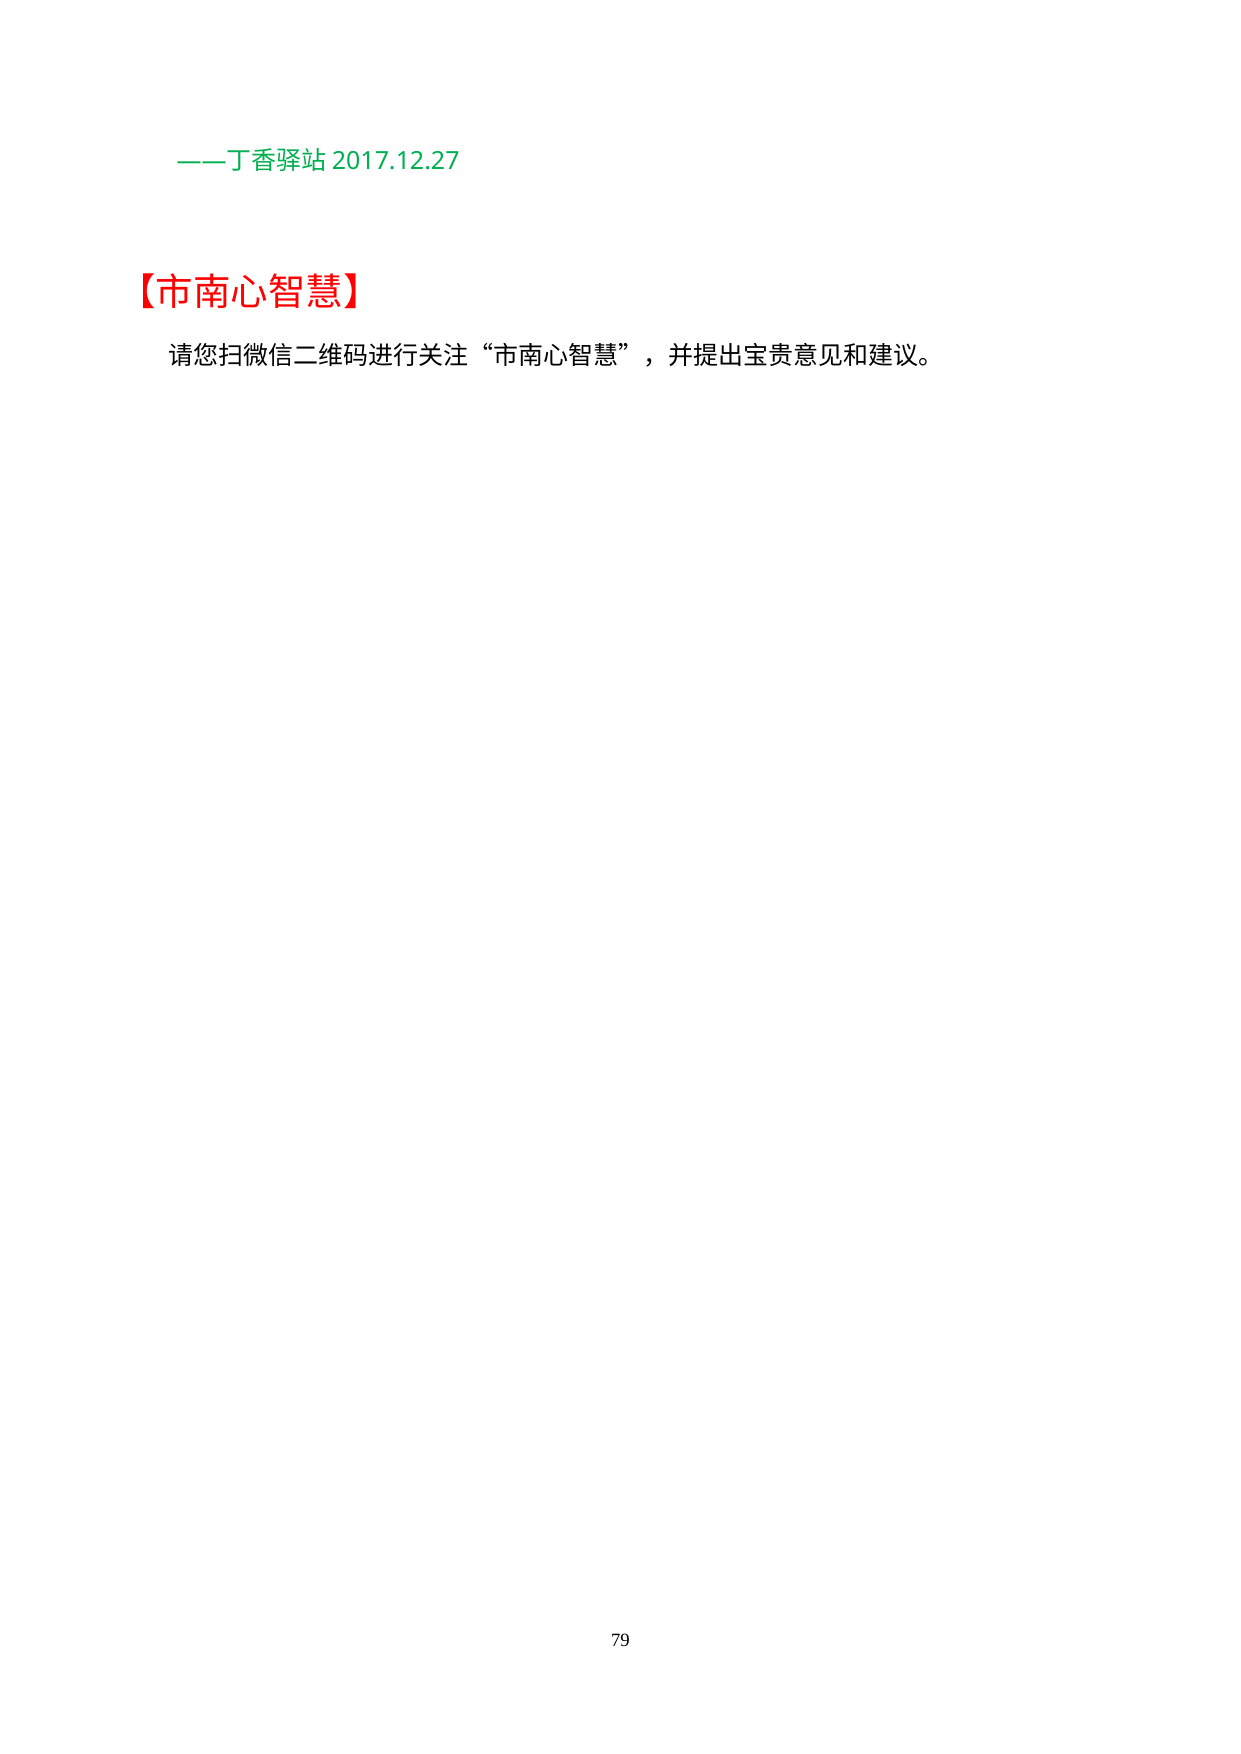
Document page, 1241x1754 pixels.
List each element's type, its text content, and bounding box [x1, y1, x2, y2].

text 【市南心智慧】 [118, 256, 1122, 321]
text 请您扫微信二维码进行关注“市南心智慧”，并提出宝贵意见和建议。 [118, 321, 1122, 386]
text ——丁香驿站2017.12.27 [118, 126, 1122, 191]
